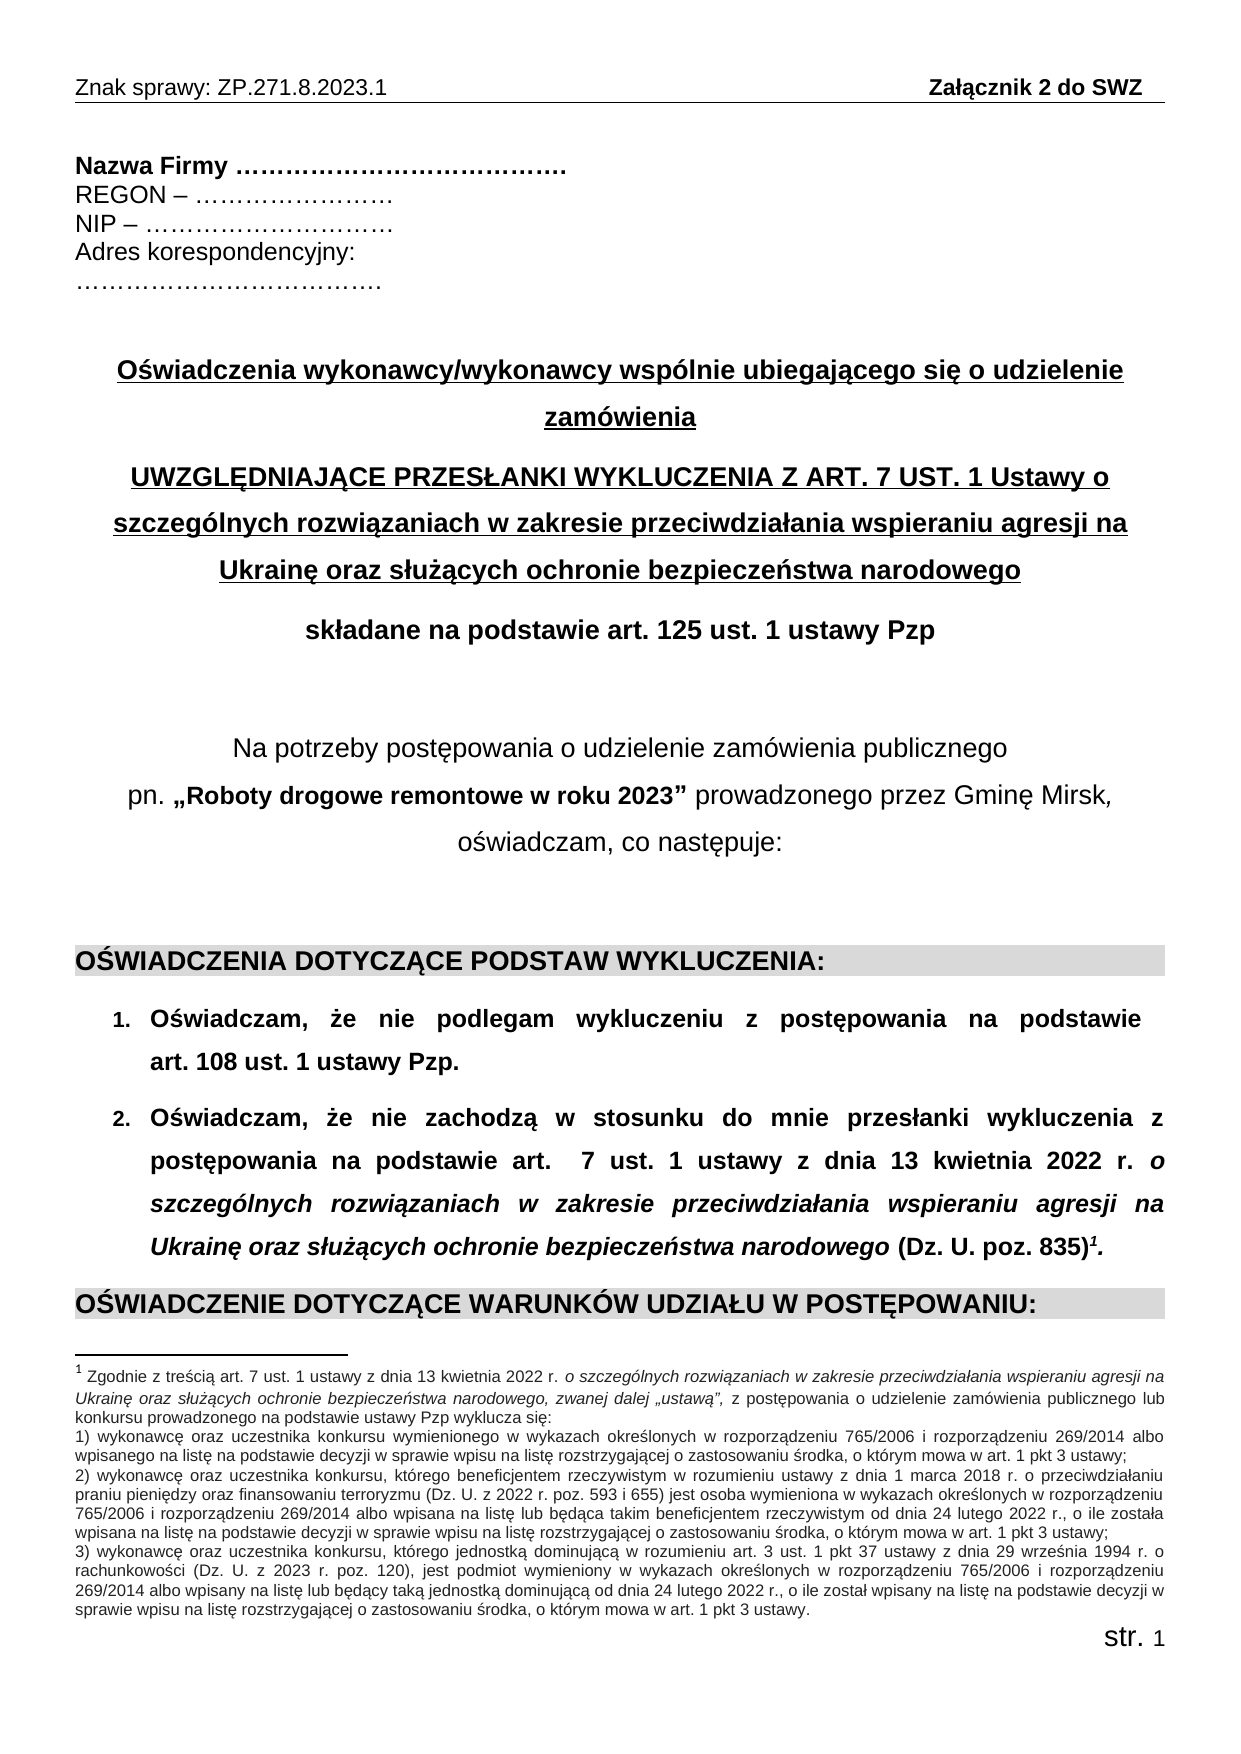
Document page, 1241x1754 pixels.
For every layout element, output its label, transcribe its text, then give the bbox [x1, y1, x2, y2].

text REGON – …………………… [75, 180, 1165, 209]
text ………………………………. [75, 266, 1165, 295]
text Nazwa Firmy …………………………………. [75, 151, 1165, 180]
text UWZGLĘDNIAJĄCE PRZESŁANKI WYKLUCZENIA Z ART. 7 UST. 1 Ustawy o szczególnych rozwiązaniach w zakresie przeciwdziałania wspieraniu agresji na Ukrainę oraz służących ochronie bezpieczeństwa narodowego [75, 461, 1165, 586]
text składane na podstawie art. 125 ust. 1 ustawy Pzp [75, 614, 1165, 645]
text OŚWIADCZENIA DOTYCZĄCE PODSTAW WYKLUCZENIA: [75, 945, 1165, 976]
list Oświadczam, że nie podlegam wykluczeniu z postępowania na podstawie art. 108 ust. 1 ustawy Pzp. [112, 1004, 1165, 1076]
text OŚWIADCZENIE DOTYCZĄCE WARUNKÓW UDZIAŁU W POSTĘPOWANIU: [75, 1288, 1165, 1319]
text NIP – ………………………… [75, 209, 1165, 237]
list Oświadczam, że nie zachodzą w stosunku do mnie przesłanki wykluczenia z postępowania na podstawie art. 7 ust. 1 ustawy z dnia 13 kwietnia 2022 r. o szczególnych rozwiązaniach w zakresie przeciwdziałania wspieraniu agresji na Ukrainę oraz służących ochronie bezpieczeństwa narodowego (Dz. U. poz. 835). [112, 1103, 1165, 1261]
text Na potrzeby postępowania o udzielenie zamówienia publicznego pn. „Roboty drogowe remontowe w roku 2023” prowadzonego przez Gminę Mirsk, oświadczam, co następuje: [75, 732, 1165, 857]
text Oświadczenia wykonawcy/wykonawcy wspólnie ubiegającego się o udzielenie zamówienia [75, 354, 1165, 432]
text Adres korespondencyjny: [75, 237, 1165, 266]
